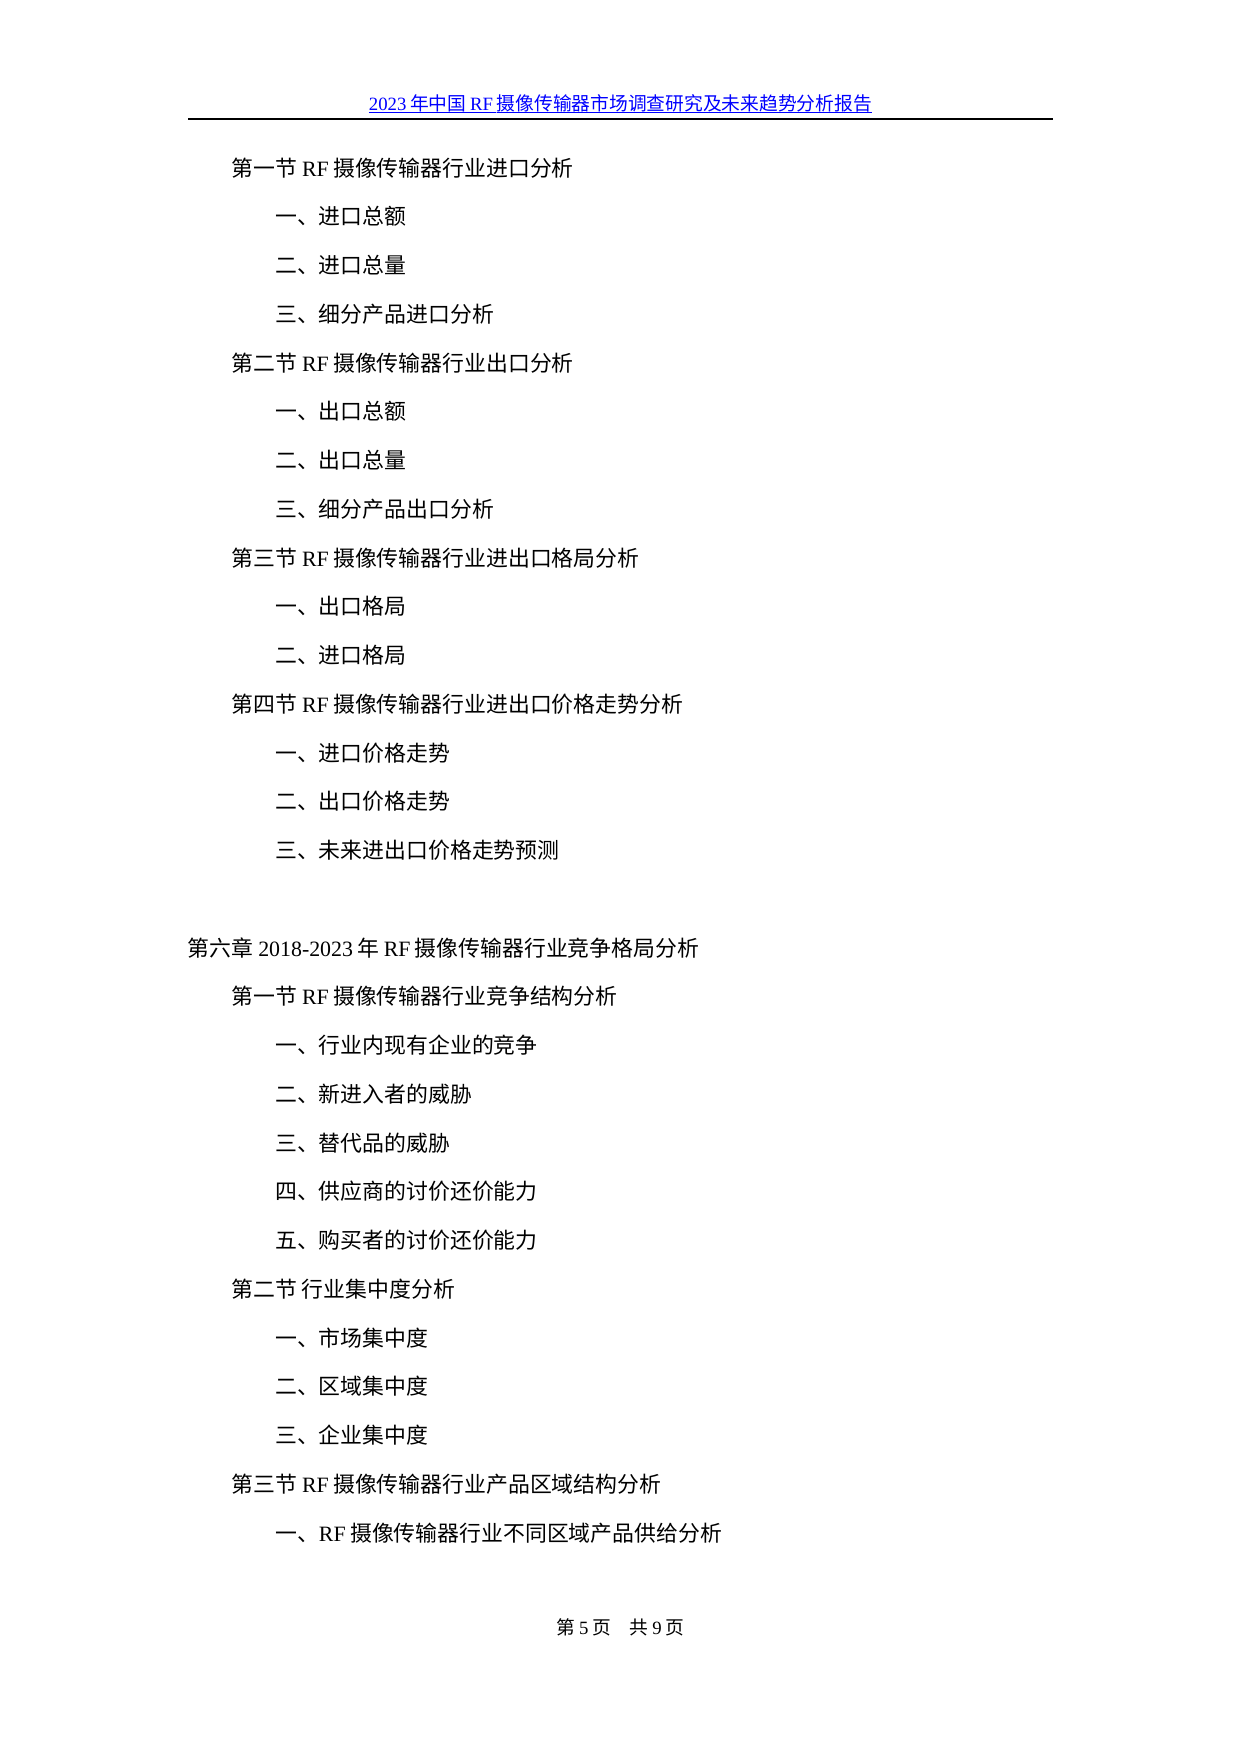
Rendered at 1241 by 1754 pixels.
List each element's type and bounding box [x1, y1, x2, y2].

text [187, 150, 1053, 1548]
